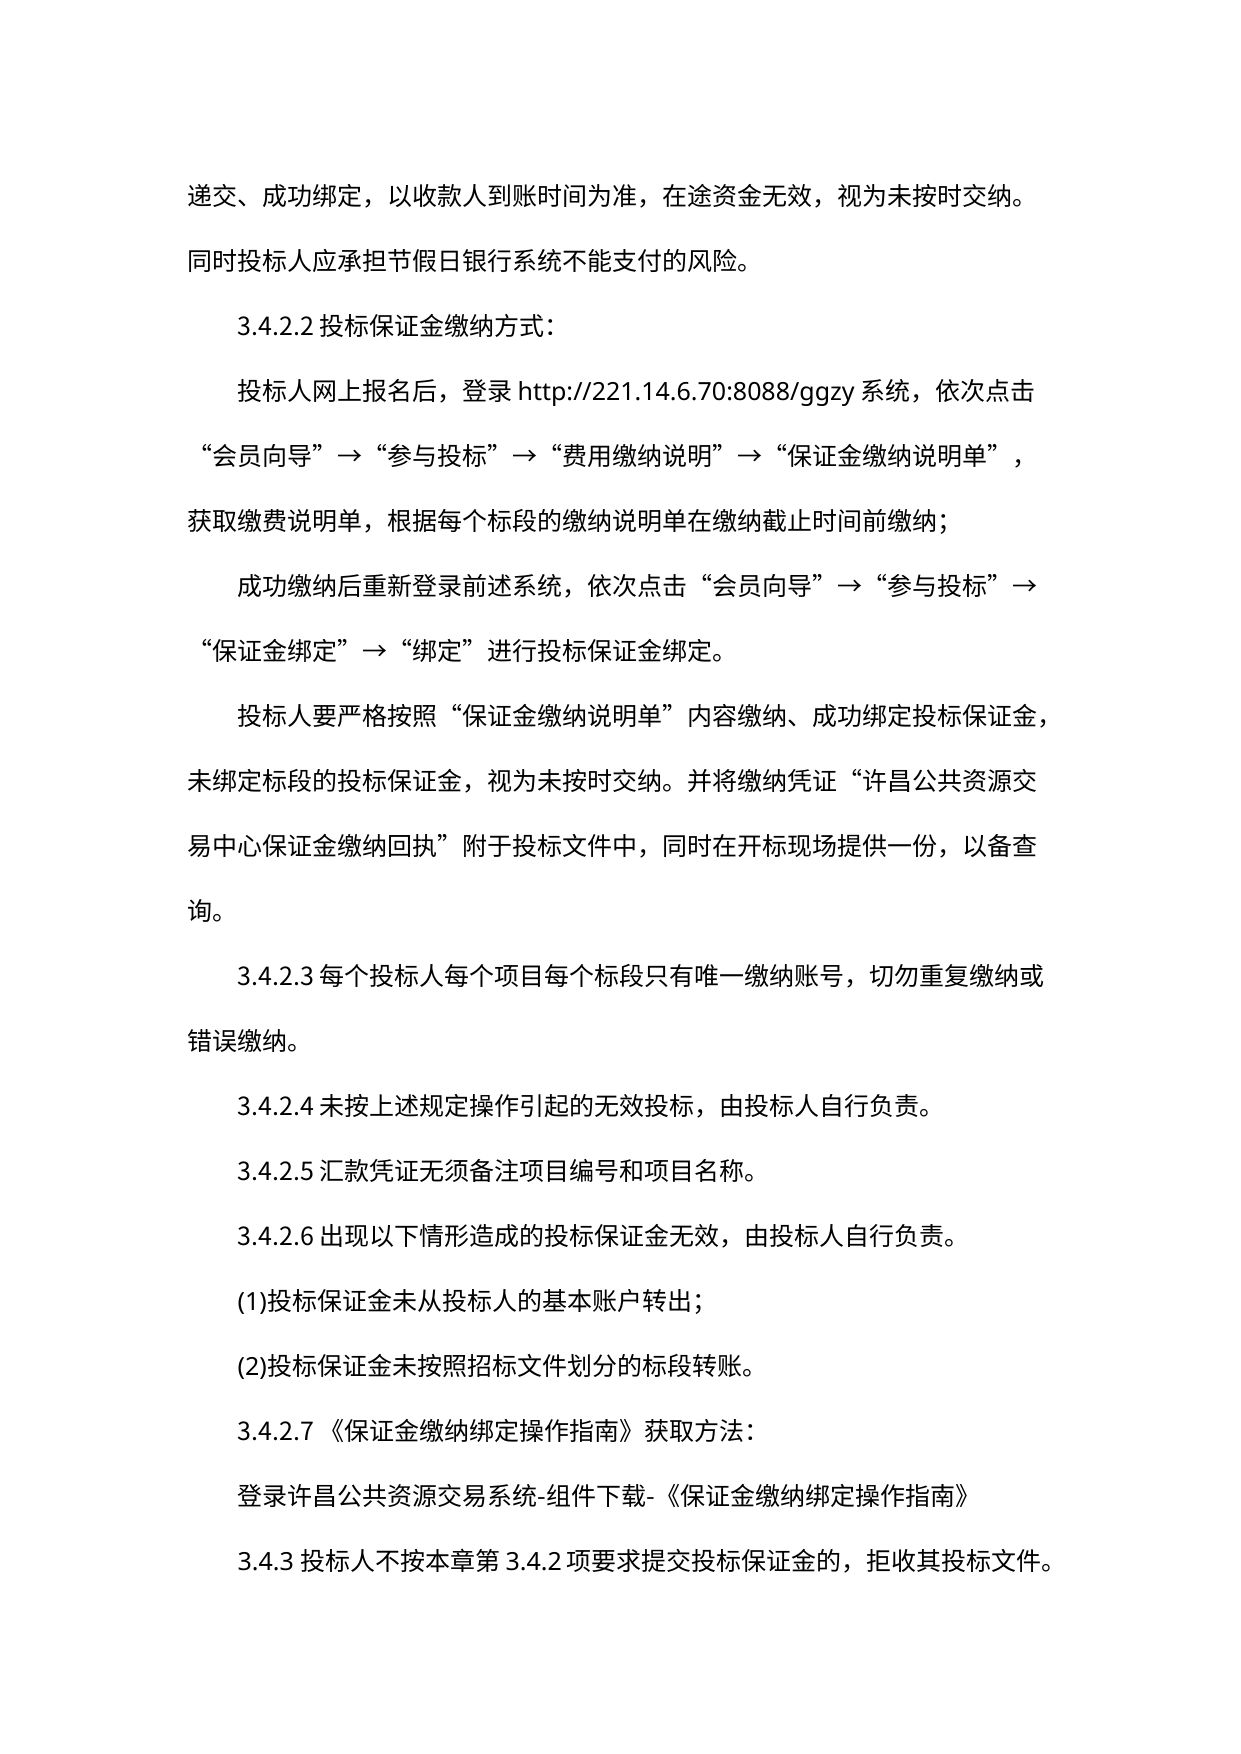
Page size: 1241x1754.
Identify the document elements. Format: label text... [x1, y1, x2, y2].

text 3.4.3 投标人不按本章第3.4.2项要求提交投标保证金的，拒收其投标文件。 [187, 1527, 1053, 1592]
text 3.4.2.4未按上述规定操作引起的无效投标，由投标人自行负责。 [187, 1072, 1053, 1137]
text 投标人要严格按照“保证金缴纳说明单”内容缴纳、成功绑定投标保证金，未绑定标段的投标保证金，视为未按时交纳。并将缴纳凭证“许昌公共资源交易中心保证金缴纳回执”附于投标文件中，同时在开标现场提供一份，以备查询。 [187, 682, 1053, 942]
text 3.4.2.7 《保证金缴纳绑定操作指南》获取方法： [187, 1397, 1053, 1462]
text 成功缴纳后重新登录前述系统，依次点击“会员向导”→“参与投标”→“保证金绑定”→“绑定”进行投标保证金绑定。 [187, 552, 1053, 682]
text 3.4.2.5汇款凭证无须备注项目编号和项目名称。 [187, 1137, 1053, 1202]
text 3.4.2.6 出现以下情形造成的投标保证金无效，由投标人自行负责。 [187, 1202, 1053, 1267]
text (2)投标保证金未按照招标文件划分的标段转账。 [187, 1332, 1053, 1397]
text 3.4.2.3 每个投标人每个项目每个标段只有唯一缴纳账号，切勿重复缴纳或错误缴纳。 [187, 942, 1053, 1072]
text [187, 162, 1053, 292]
text 投标人网上报名后，登录http://221.14.6.70:8088/ggzy系统，依次点击“会员向导”→“参与投标”→“费用缴纳说明”→“保证金缴纳说明单”，获取缴费说明单，根据每个标段的缴纳说明单在缴纳截止时间前缴纳； [187, 357, 1053, 552]
text 3.4.2.2 投标保证金缴纳方式： [187, 292, 1053, 357]
text 登录许昌公共资源交易系统-组件下载-《保证金缴纳绑定操作指南》 [187, 1462, 1053, 1527]
text (1)投标保证金未从投标人的基本账户转出； [187, 1267, 1053, 1332]
